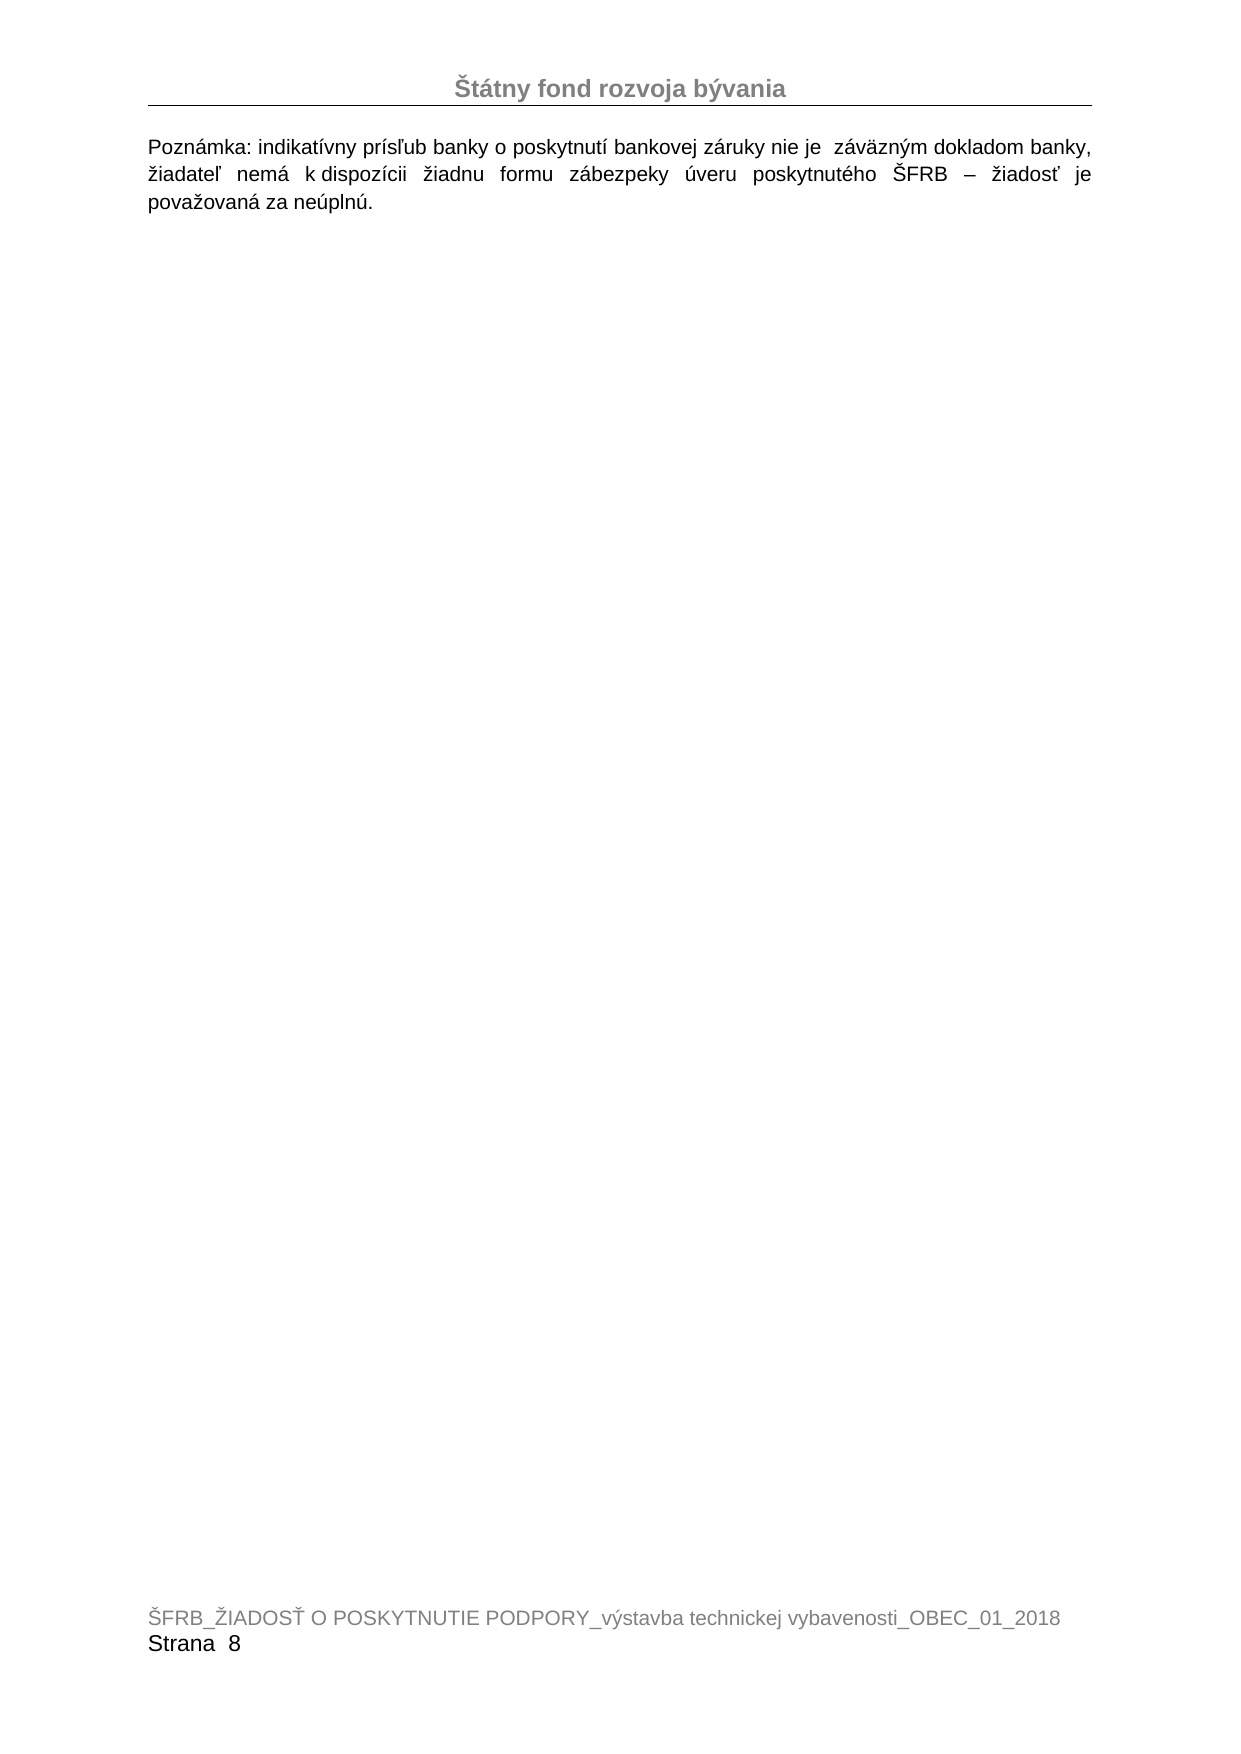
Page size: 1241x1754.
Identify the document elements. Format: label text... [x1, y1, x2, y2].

text Poznámka: indikatívny prísľub banky o poskytnutí bankovej záruky nie je záväzným dokladom banky, žiadateľ nemá k dispozícii žiadnu formu zábezpeky úveru poskytnutého ŠFRB – žiadosť je považovaná za neúplnú. [148, 134, 1092, 213]
